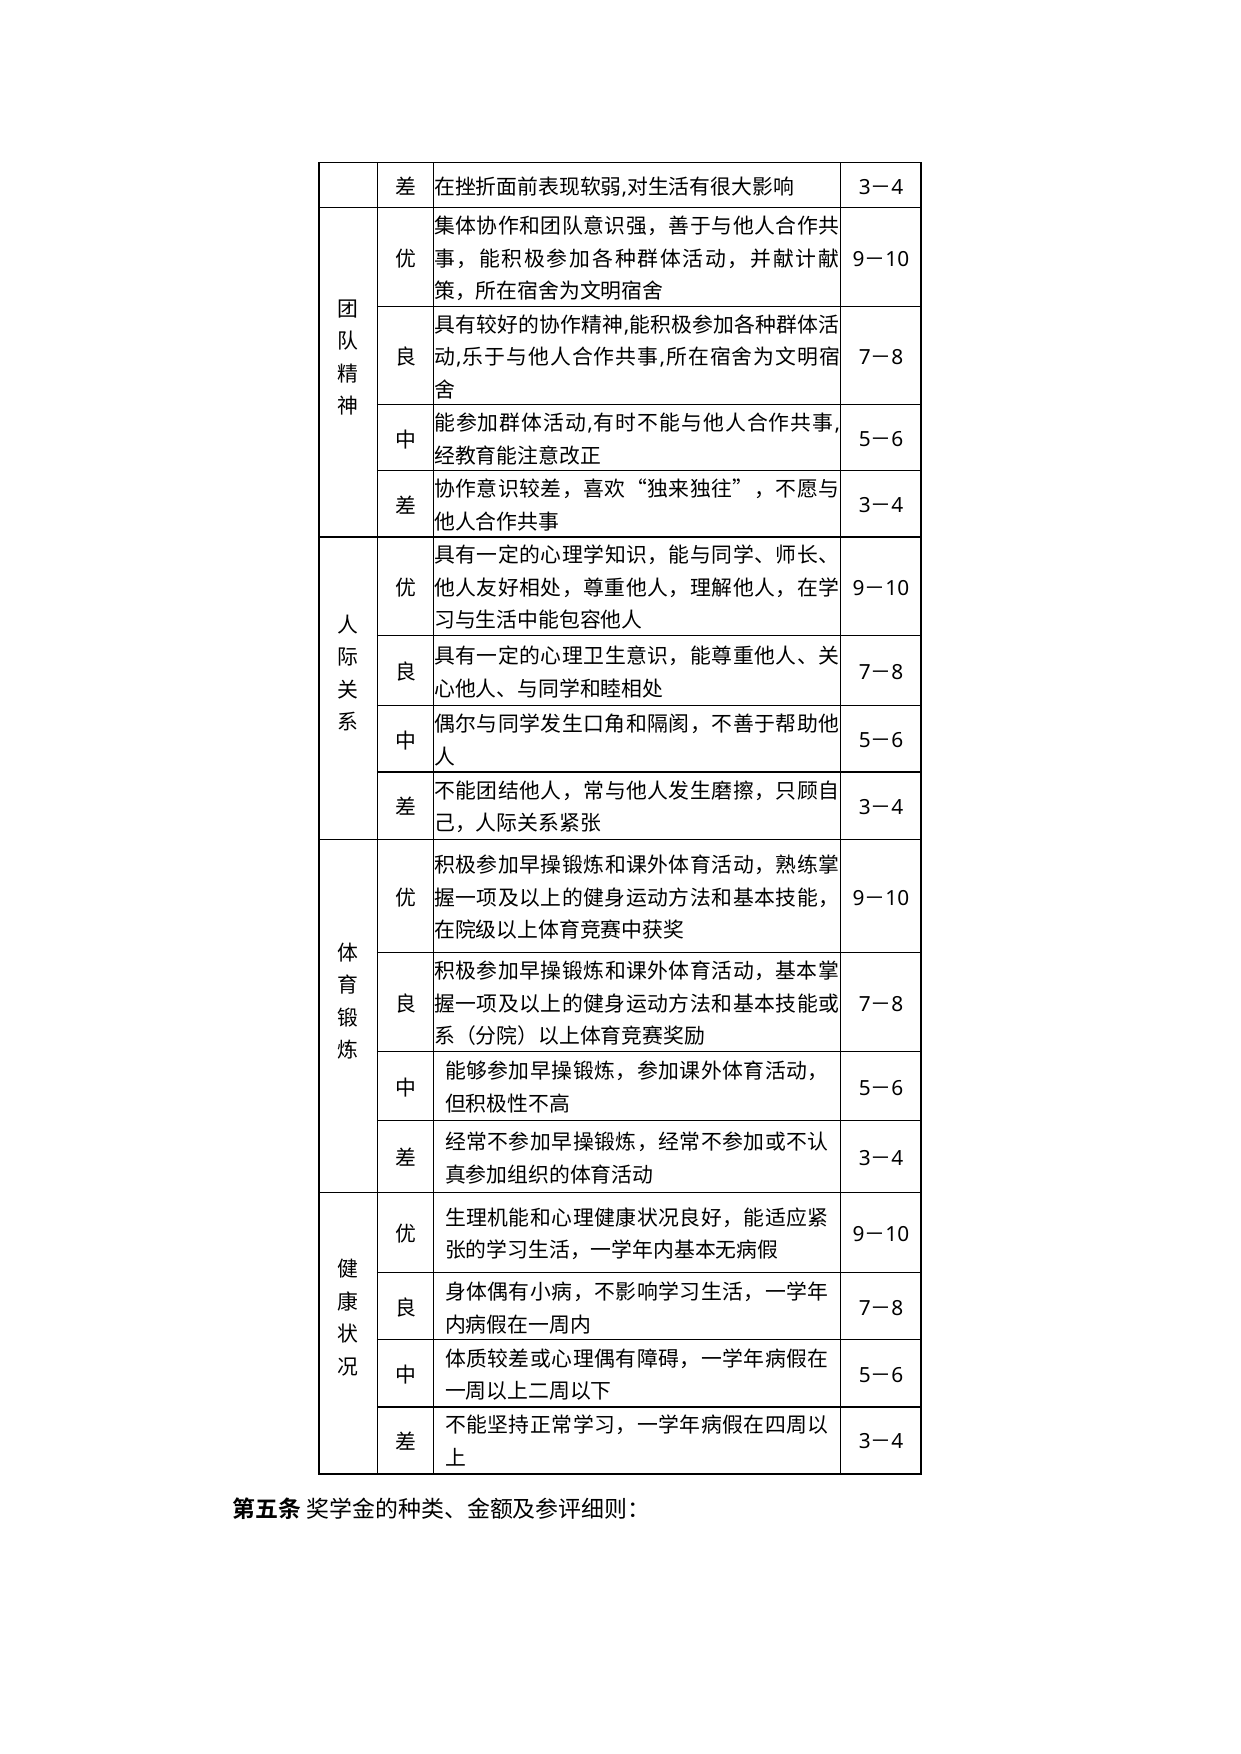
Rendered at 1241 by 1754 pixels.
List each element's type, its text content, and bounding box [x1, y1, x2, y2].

table_cell 9－10 [841, 208, 920, 306]
table_cell 具有一定的心理学知识，能与同学、师长、他人友好相处，尊重他人，理解他人，在学习与生活中能包容他人 [434, 538, 840, 635]
table_cell 具有一定的心理卫生意识，能尊重他人、关心他人、与同学和睦相处 [434, 636, 840, 705]
table_cell 优 [378, 840, 433, 952]
table_cell 差 [378, 1121, 433, 1192]
text 第五条 奖学金的种类、金额及参评细则： [187, 1474, 1053, 1539]
table_cell 体 育 锻 炼 [320, 840, 377, 1192]
table_cell 优 [378, 208, 433, 306]
table_cell 9－10 [841, 538, 920, 635]
table_cell 差 [378, 773, 433, 839]
table_cell 5－6 [841, 405, 920, 470]
table_cell 差 [378, 471, 433, 536]
table_cell 健 康 状 况 [320, 1193, 377, 1472]
table_cell 3－4 [841, 471, 920, 536]
table_cell 3－4 [841, 1408, 920, 1472]
table_cell 差 [378, 163, 433, 207]
table_cell 身体偶有小病，不影响学习生活，一学年内病假在一周内 [434, 1273, 840, 1339]
table_cell 3－4 [841, 163, 920, 207]
table_cell 9－10 [841, 1193, 920, 1272]
table_cell 9－10 [841, 840, 920, 952]
table_cell 3－4 [841, 773, 920, 839]
table_cell 优 [378, 1193, 433, 1272]
table_cell 良 [378, 1273, 433, 1339]
table_cell 5－6 [841, 1340, 920, 1406]
table_cell 不能团结他人，常与他人发生磨擦，只顾自己，人际关系紧张 [434, 773, 840, 839]
table_cell 人 际 关 系 [320, 538, 377, 839]
table_cell 能够参加早操锻炼，参加课外体育活动，但积极性不高 [434, 1052, 840, 1120]
table_cell 差 [378, 1408, 433, 1472]
table_cell 良 [378, 307, 433, 404]
table_cell 良 [378, 636, 433, 705]
table_cell 偶尔与同学发生口角和隔阂，不善于帮助他人 [434, 706, 840, 771]
table_cell 中 [378, 405, 433, 470]
table_cell 中 [378, 1052, 433, 1120]
table_cell 7－8 [841, 953, 920, 1051]
table_cell 经常不参加早操锻炼，经常不参加或不认真参加组织的体育活动 [434, 1121, 840, 1192]
table_cell 积极参加早操锻炼和课外体育活动，熟练掌握一项及以上的健身运动方法和基本技能，在院级以上体育竞赛中获奖 [434, 840, 840, 952]
table_cell 在挫折面前表现软弱,对生活有很大影响 [434, 163, 840, 207]
table_cell 具有较好的协作精神,能积极参加各种群体活动,乐于与他人合作共事,所在宿舍为文明宿舍 [434, 307, 840, 404]
table_cell 良 [378, 953, 433, 1051]
table_cell 中 [378, 1340, 433, 1406]
table_cell 能参加群体活动,有时不能与他人合作共事,经教育能注意改正 [434, 405, 840, 470]
table_cell 不能坚持正常学习，一学年病假在四周以上 [434, 1408, 840, 1472]
table_cell 中 [378, 706, 433, 771]
table_cell 7－8 [841, 1273, 920, 1339]
table_cell 积极参加早操锻炼和课外体育活动，基本掌握一项及以上的健身运动方法和基本技能或系（分院）以上体育竞赛奖励 [434, 953, 840, 1051]
table_cell 团 队 精 神 [320, 208, 377, 536]
table_cell 协作意识较差，喜欢“独来独往”，不愿与他人合作共事 [434, 471, 840, 536]
table_cell 集体协作和团队意识强，善于与他人合作共事，能积极参加各种群体活动，并献计献策，所在宿舍为文明宿舍 [434, 208, 840, 306]
table_cell 7－8 [841, 636, 920, 705]
table_cell 优 [378, 538, 433, 635]
table_cell 5－6 [841, 706, 920, 771]
table_cell 5－6 [841, 1052, 920, 1120]
table_cell 生理机能和心理健康状况良好，能适应紧张的学习生活，一学年内基本无病假 [434, 1193, 840, 1272]
table_cell 体质较差或心理偶有障碍，一学年病假在一周以上二周以下 [434, 1340, 840, 1406]
table_cell 3－4 [841, 1121, 920, 1192]
table_cell 7－8 [841, 307, 920, 404]
